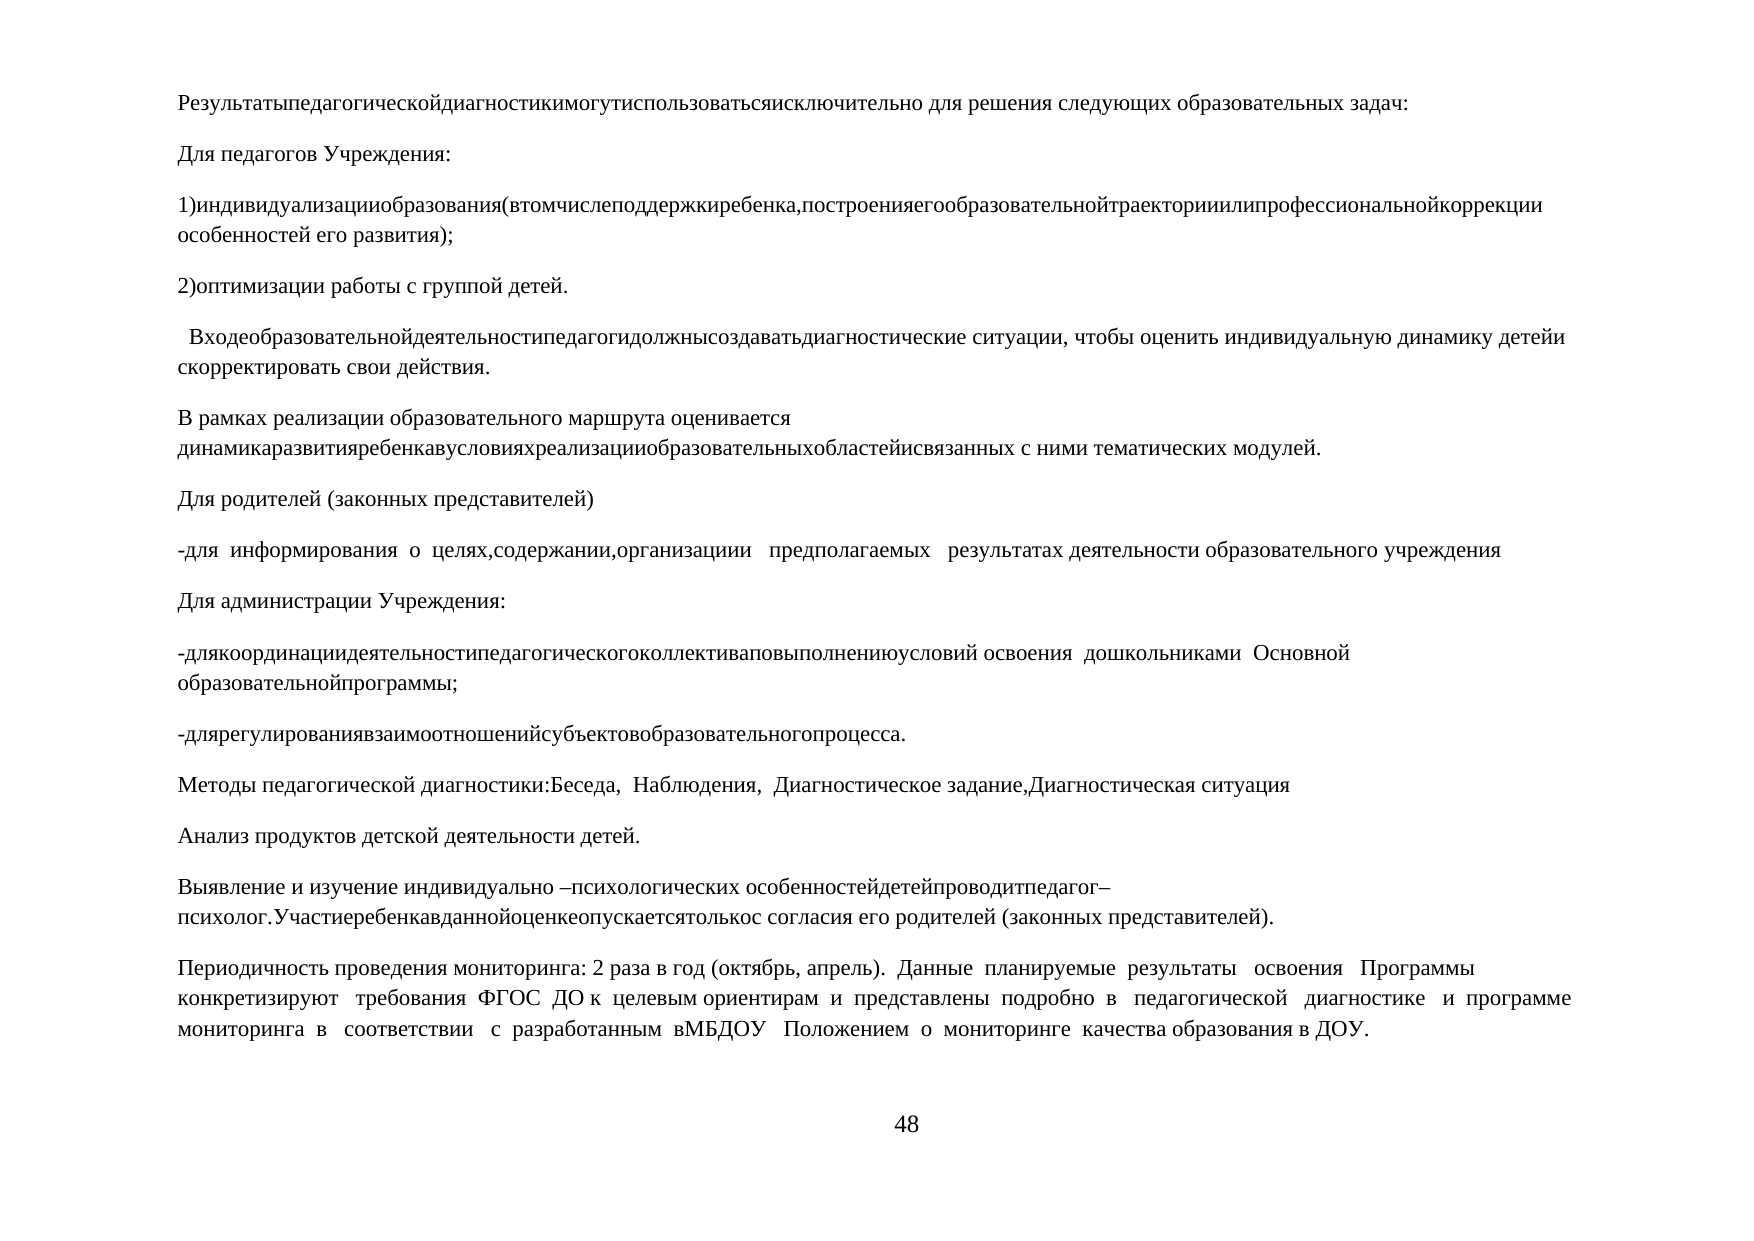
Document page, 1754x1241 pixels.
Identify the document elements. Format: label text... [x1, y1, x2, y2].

text Результатыпедагогическойдиагностикимогутиспользоватьсяисключительно для решения следующих образовательных задач: [177, 88, 1636, 115]
text Для педагогов Учреждения: [177, 139, 1636, 166]
text 1)индивидуализацииобразования(втомчислеподдержкиребенка,построенияегообразовательнойтраекторииилипрофессиональнойкоррекции особенностей его развития); [177, 191, 1636, 247]
text Для родителей (законных представителей) [177, 485, 1636, 512]
text Анализ продуктов детской деятельности детей. [177, 822, 1636, 848]
text Выявление и изучение индивидуально –психологических особенностейдетейпроводитпедагог–психолог.Участиеребенкавданнойоценкеопускаетсятолькос согласия его родителей (законных представителей). [177, 873, 1636, 929]
text Методы педагогической диагностики:Беседа, Наблюдения, Диагностическое задание,Диагностическая ситуация [177, 771, 1636, 797]
text В рамках реализации образовательного маршрута оценивается динамикаразвитияребенкавусловияхреализацииобразовательныхобластейисвязанных с ними тематических модулей. [177, 404, 1636, 461]
text -длякоординациидеятельностипедагогическогоколлективаповыполнениюусловий освоения дошкольниками Основной образовательнойпрограммы; [177, 638, 1636, 695]
text Входеобразовательнойдеятельностипедагогидолжнысоздаватьдиагностические ситуации, чтобы оценить индивидуальную динамику детейи скорректировать свои действия. [177, 323, 1636, 379]
text Для администрации Учреждения: [177, 587, 1636, 614]
text -для информирования о целях,содержании,организациии предполагаемых результатах деятельности образовательного учреждения [177, 536, 1636, 563]
text Периодичность проведения мониторинга: 2 раза в год (октябрь, апрель). Данные планируемые результаты освоения Программы конкретизируют требования ФГОС ДО к целевым ориентирам и представлены подробно в педагогической диагностике и программе мониторинга в соответствии с разработанным вМБДОУ Положением о мониторинге качества образования в ДОУ. [177, 954, 1636, 1041]
text -длярегулированиявзаимоотношенийсубъектовобразовательногопроцесса. [177, 720, 1636, 746]
text 2)оптимизации работы с группой детей. [177, 272, 1636, 298]
